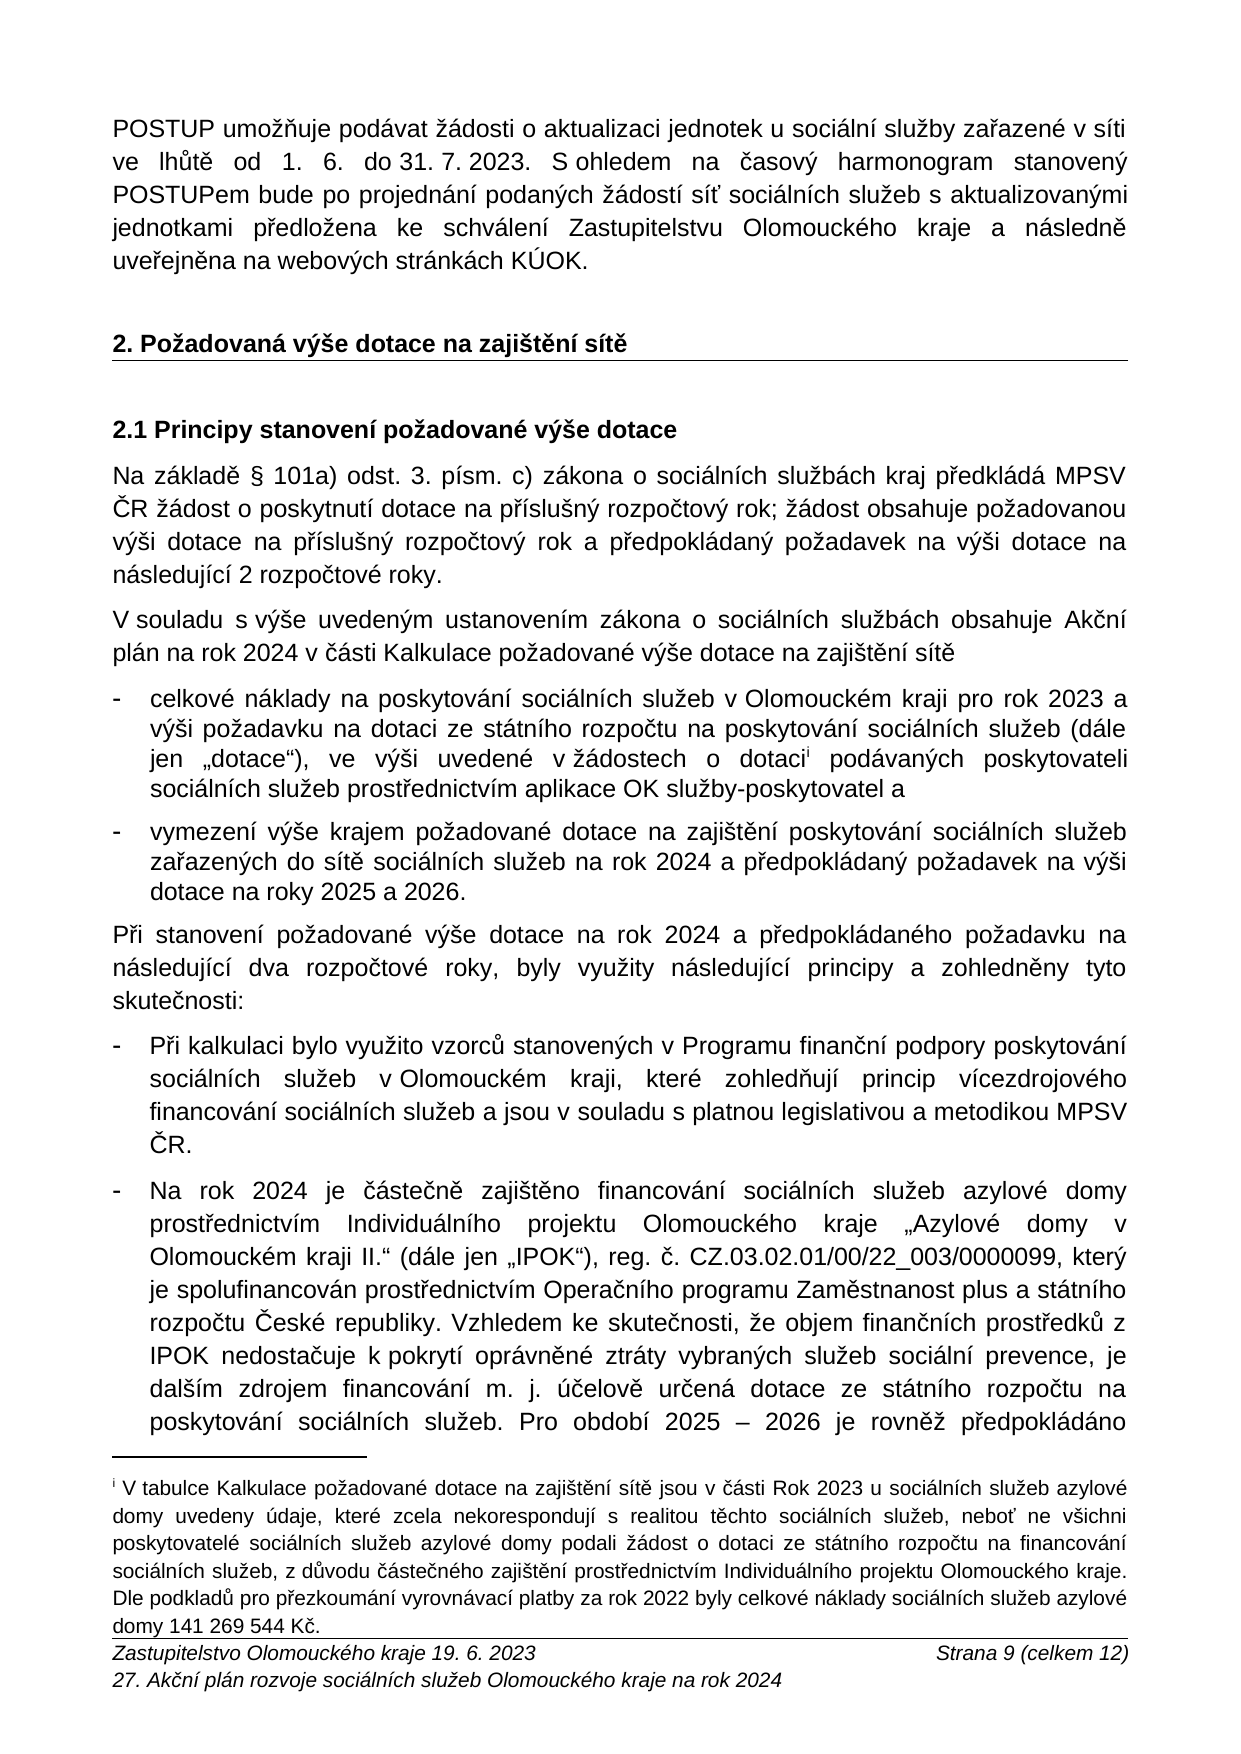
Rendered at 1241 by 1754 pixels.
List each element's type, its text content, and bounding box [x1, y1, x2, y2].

list Při kalkulaci bylo využito vzorců stanovených v Programu finanční podpory poskytování sociálních služeb v Olomouckém kraji, které zohledňují princip vícezdrojového financování sociálních služeb a jsou v souladu s platnou legislativou a metodikou MPSV ČR. [112, 1031, 1128, 1159]
list vymezení výše krajem požadované dotace na zajištění poskytování sociálních služeb zařazených do sítě sociálních služeb na rok 2024 a předpokládaný požadavek na výši dotace na roky 2025 a 2026. [112, 817, 1128, 906]
list celkové náklady na poskytování sociálních služeb v Olomouckém kraji pro rok 2023 a výši požadavku na dotaci ze státního rozpočtu na poskytování sociálních služeb (dále jen „dotace“), ve výši uvedené v žádostech o dotaci podávaných poskytovateli sociálních služeb prostřednictvím aplikace OK služby-poskytovatel a [112, 684, 1128, 803]
text Při stanovení požadované výše dotace na rok 2024 a předpokládaného požadavku na následující dva rozpočtové roky, byly využity následující principy a zohledněny tyto skutečnosti: [112, 920, 1128, 1014]
text 2.1 Principy stanovení požadované výše dotace [112, 415, 1128, 444]
text 2. Požadovaná výše dotace na zajištění sítě [112, 329, 1128, 360]
text Na základě § 101a) odst. 3. písm. c) zákona o sociálních službách kraj předkládá MPSV ČR žádost o poskytnutí dotace na příslušný rozpočtový rok; žádost obsahuje požadovanou výši dotace na příslušný rozpočtový rok a předpokládaný požadavek na výši dotace na následující 2 rozpočtové roky. [112, 461, 1128, 588]
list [112, 1176, 1128, 1436]
text POSTUP umožňuje podávat žádosti o aktualizaci jednotek u sociální služby zařazené v síti ve lhůtě od 1. 6. do 31. 7. 2023. S ohledem na časový harmonogram stanovený POSTUPem bude po projednání podaných žádostí síť sociálních služeb s aktualizovanými jednotkami předložena ke schválení Zastupitelstvu Olomouckého kraje a následně uveřejněna na webových stránkách KÚOK. [112, 114, 1128, 275]
text V souladu s výše uvedeným ustanovením zákona o sociálních službách obsahuje Akční plán na rok 2024 v části Kalkulace požadované výše dotace na zajištění sítě [112, 605, 1128, 667]
